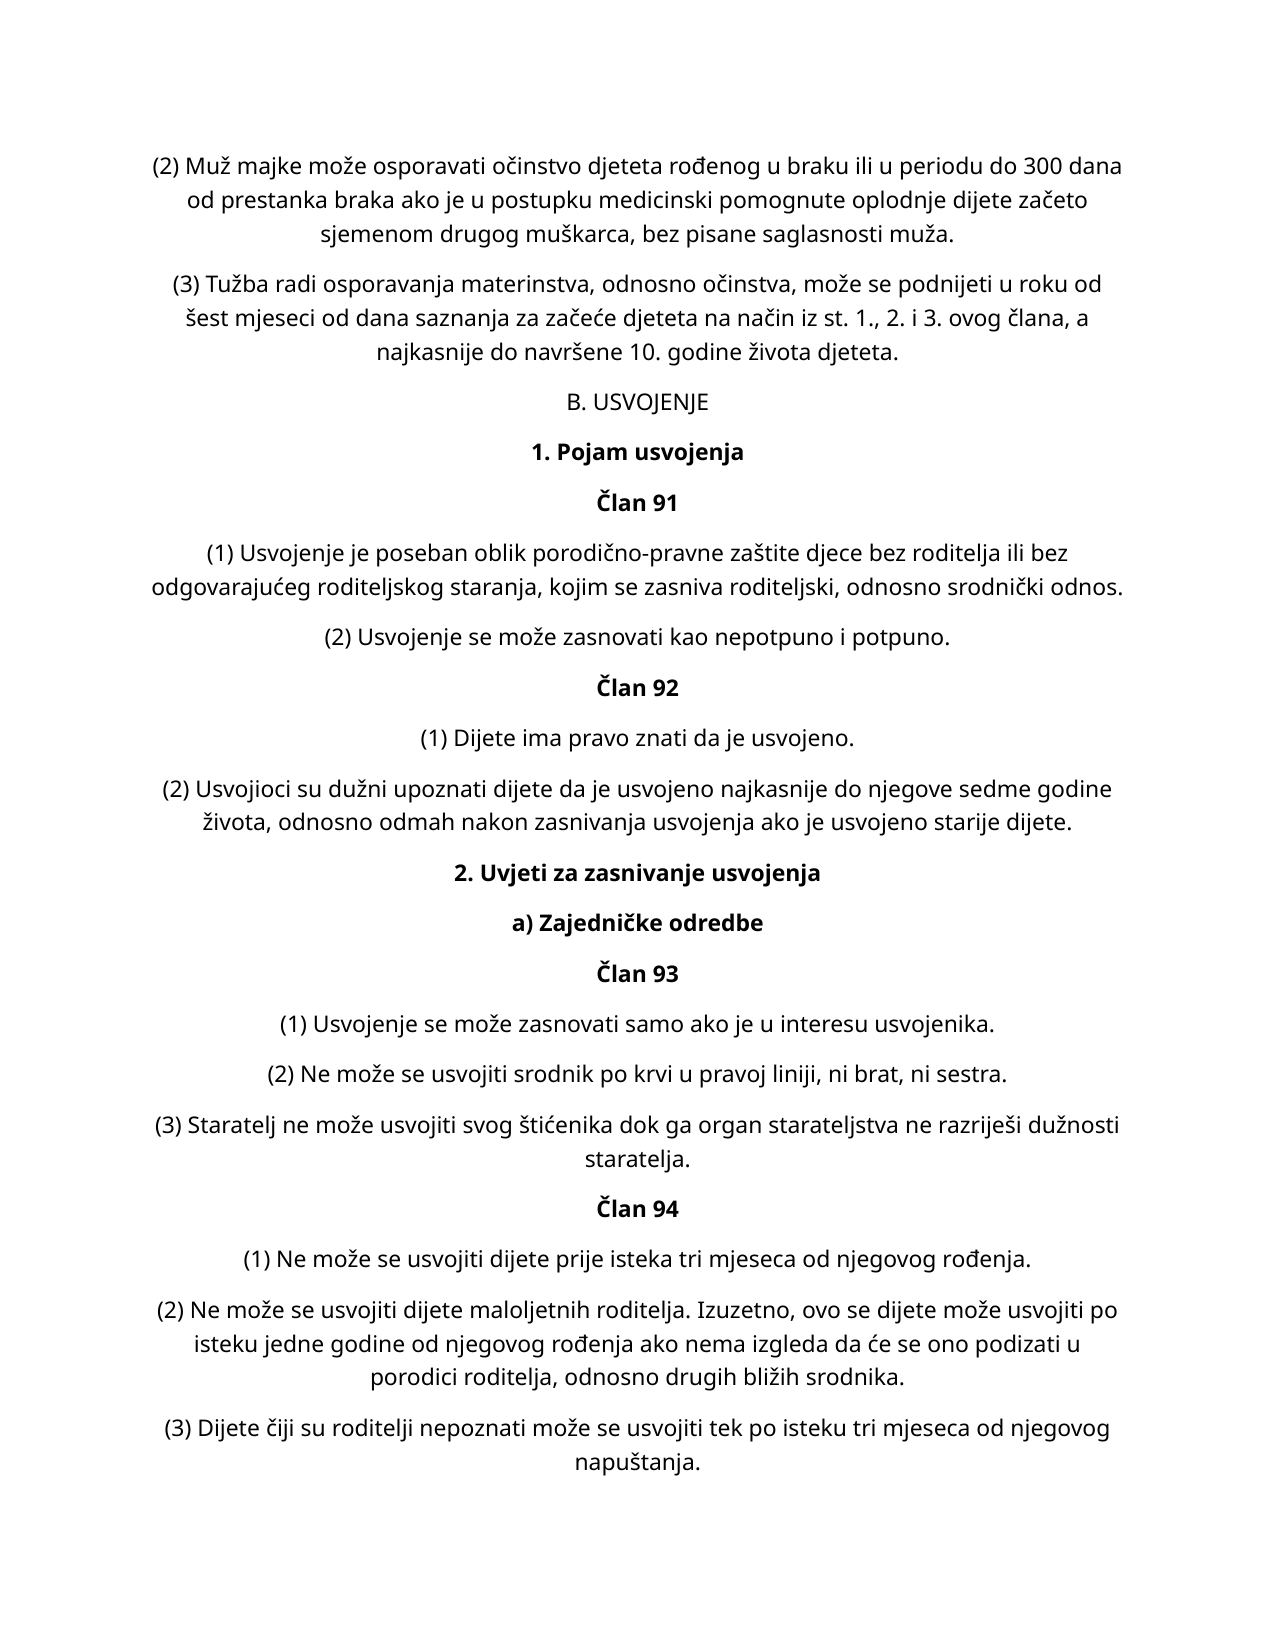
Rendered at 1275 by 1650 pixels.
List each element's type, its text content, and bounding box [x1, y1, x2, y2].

text (2) Muž majke može osporavati očinstvo djeteta rođenog u braku ili u periodu do 300 dana od prestanka braka ako je u postupku medicinski pomognute oplodnje dijete začeto sjemenom drugog muškarca, bez pisane saglasnosti muža. [150, 150, 1125, 249]
text Član 93 [150, 957, 1125, 989]
text (3) Dijete čiji su roditelji nepoznati može se usvojiti tek po isteku tri mjeseca od njegovog napuštanja. [150, 1412, 1125, 1477]
text (1) Dijete ima pravo znati da je usvojeno. [150, 722, 1125, 753]
text (1) Ne može se usvojiti dijete prije isteka tri mjeseca od njegovog rođenja. [150, 1243, 1125, 1274]
text Član 92 [150, 672, 1125, 703]
text (2) Ne može se usvojiti dijete maloljetnih roditelja. Izuzetno, ovo se dijete može usvojiti po isteku jedne godine od njegovog rođenja ako nema izgleda da će se ono podizati u porodici roditelja, odnosno drugih bližih srodnika. [150, 1294, 1125, 1392]
text (3) Tužba radi osporavanja materinstva, odnosno očinstva, može se podnijeti u roku od šest mjeseci od dana saznanja za začeće djeteta na način iz st. 1., 2. i 3. ovog člana, a najkasnije do navršene 10. godine života djeteta. [150, 268, 1125, 367]
text a) Zajedničke odredbe [150, 907, 1125, 938]
text (3) Staratelj ne može usvojiti svog štićenika dok ga organ starateljstva ne razriješi dužnosti staratelja. [150, 1109, 1125, 1174]
text Član 91 [150, 487, 1125, 518]
text 2. Uvjeti za zasnivanje usvojenja [150, 857, 1125, 888]
text (1) Usvojenje je poseban oblik porodično-pravne zaštite djece bez roditelja ili bez odgovarajućeg roditeljskog staranja, kojim se zasniva roditeljski, odnosno srodnički odnos. [150, 537, 1125, 602]
text (1) Usvojenje se može zasnovati samo ako je u interesu usvojenika. [150, 1008, 1125, 1039]
text (2) Usvojenje se može zasnovati kao nepotpuno i potpuno. [150, 621, 1125, 652]
text 1. Pojam usvojenja [150, 436, 1125, 467]
text (2) Ne može se usvojiti srodnik po krvi u pravoj liniji, ni brat, ni sestra. [150, 1058, 1125, 1089]
text B. USVOJENJE [150, 386, 1125, 417]
text Član 94 [150, 1193, 1125, 1224]
text (2) Usvojioci su dužni upoznati dijete da je usvojeno najkasnije do njegove sedme godine života, odnosno odmah nakon zasnivanja usvojenja ako je usvojeno starije dijete. [150, 772, 1125, 837]
